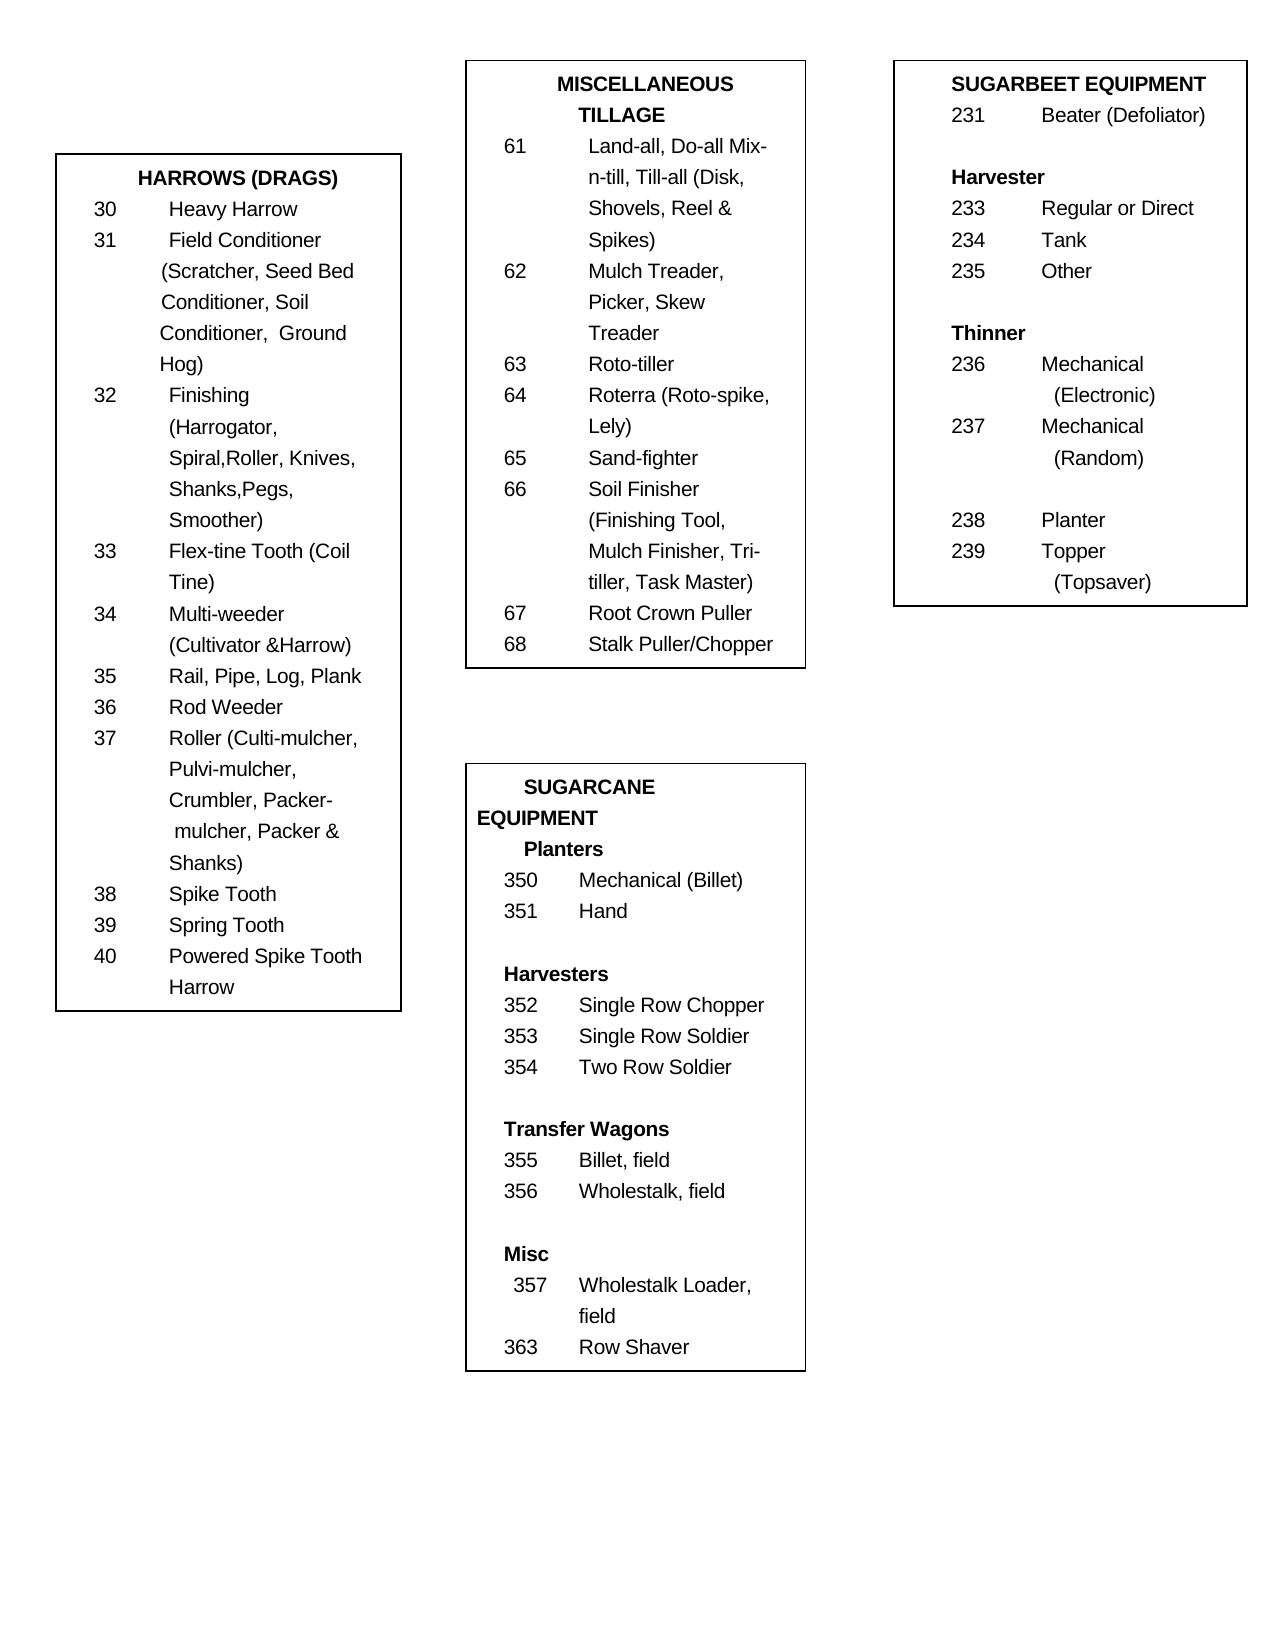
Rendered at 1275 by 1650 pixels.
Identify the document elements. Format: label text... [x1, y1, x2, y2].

table_header SUGARCANE EQUIPMENT Planters 350 Mechanical (Billet) 351 Hand Harvesters 352 Single Row Chopper 353 Single Row Soldier 354 Two Row Soldier Transfer Wagons 355 Billet, field 356 Wholestalk, field Misc 357 Wholestalk Loader, field 363 Row Shaver [467, 764, 805, 1370]
table_header SUGARBEET EQUIPMENT 231 Beater (Defoliator) Harvester 233 Regular or Direct 234 Tank 235 Other Thinner 236 Mechanical (Electronic) 237 Mechanical (Random) 238 Planter 239 Topper (Topsaver) [895, 61, 1246, 605]
table_header MISCELLANEOUS TILLAGE 61 Land-all, Do-all Mix-n-till, Till-all (Disk, Shovels, Reel & Spikes) 62 Mulch Treader, Picker, Skew Treader 63 Roto-tiller 64 Roterra (Roto-spike, Lely) 65 Sand-fighter 66 Soil Finisher (Finishing Tool, Mulch Finisher, Tri-tiller, Task Master) 67 Root Crown Puller 68 Stalk Puller/Chopper [467, 61, 805, 667]
table_header HARROWS (DRAGS) 30 Heavy Harrow 31 Field Conditioner (Scratcher, Seed Bed Conditioner, Soil Conditioner, Ground Hog) 32 Finishing (Harrogator, Spiral,Roller, Knives, Shanks,Pegs, Smoother) 33 Flex-tine Tooth (Coil Tine) 34 Multi-weeder (Cultivator &Harrow) 35 Rail, Pipe, Log, Plank 36 Rod Weeder 37 Roller (Culti-mulcher, Pulvi-mulcher, Crumbler, Packer- mulcher, Packer & Shanks) 38 Spike Tooth 39 Spring Tooth 40 Powered Spike Tooth Harrow [57, 155, 400, 1010]
